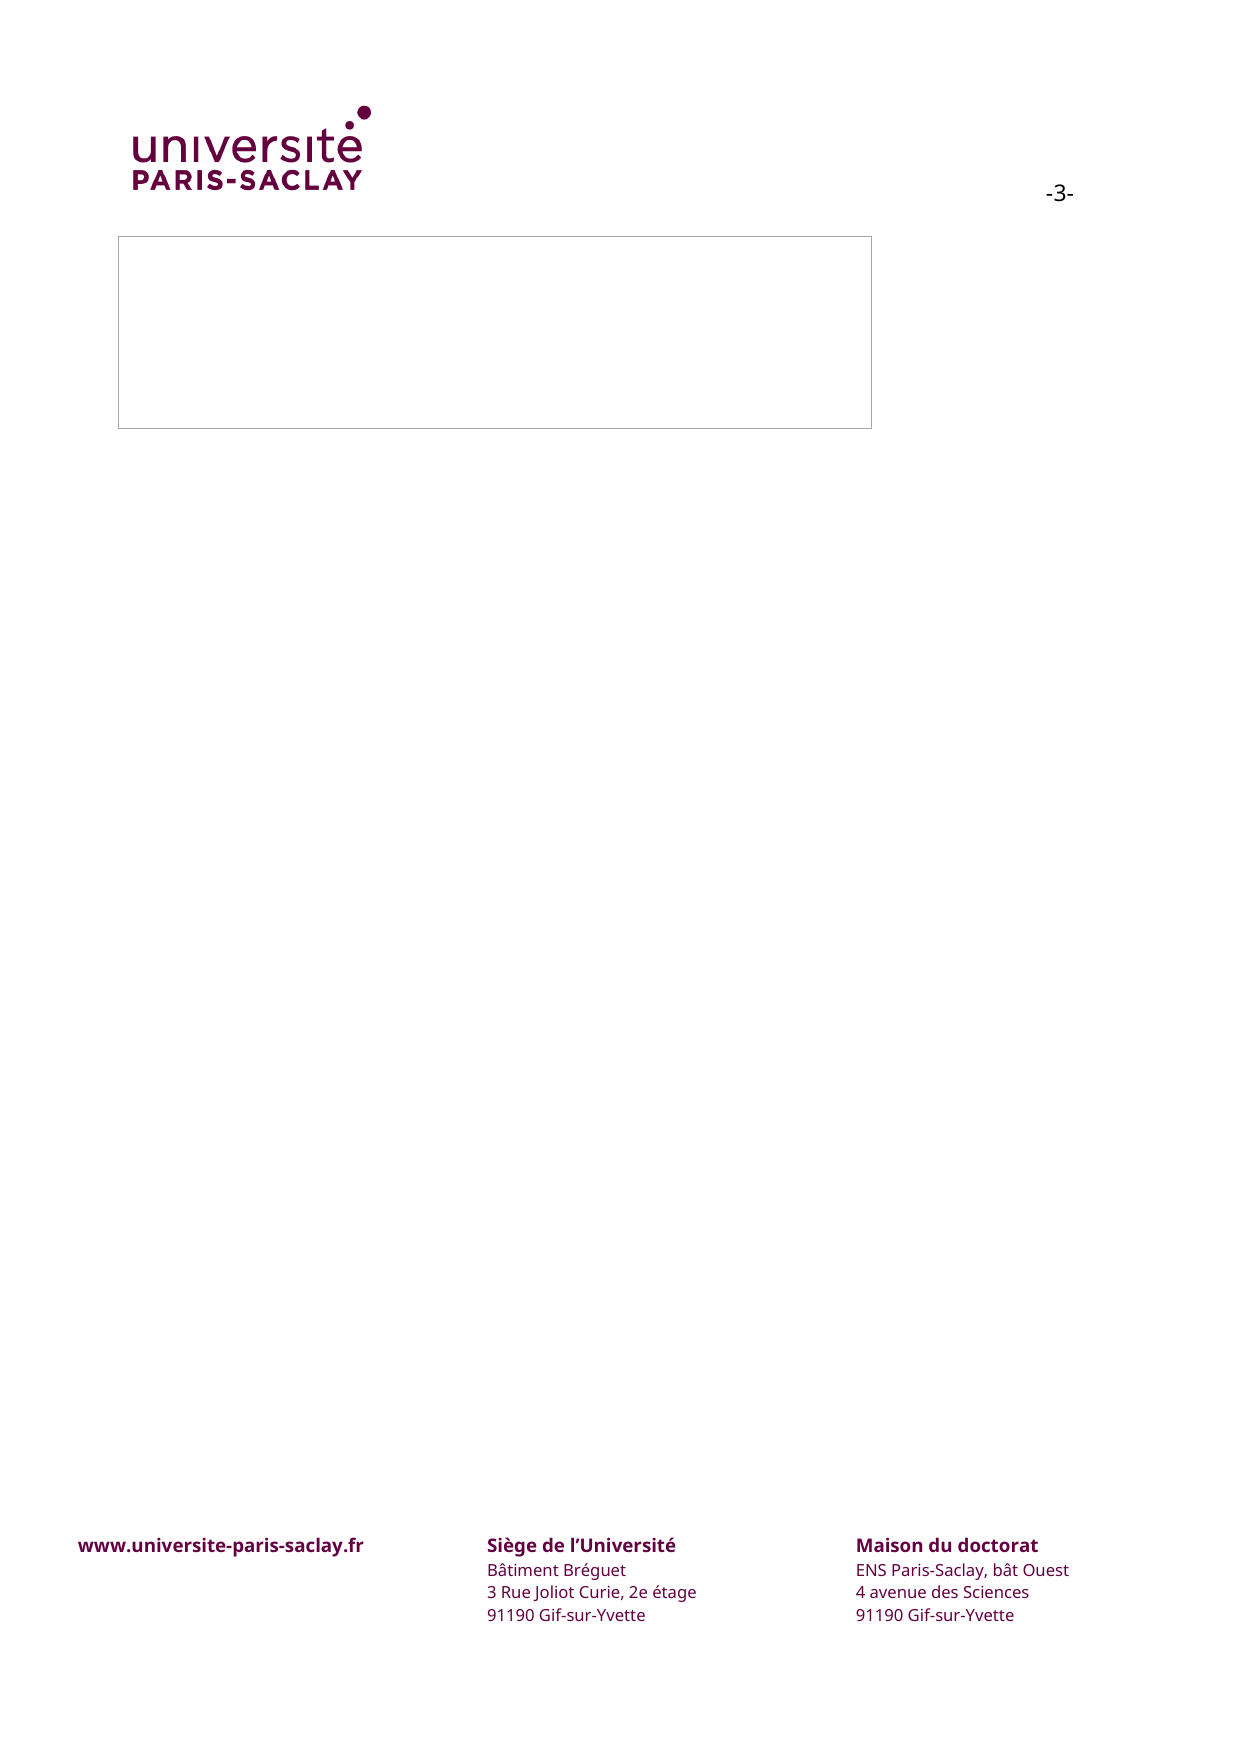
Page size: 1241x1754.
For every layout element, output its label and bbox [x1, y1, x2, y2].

picture [118, 88, 385, 202]
table_cell [119, 237, 871, 428]
